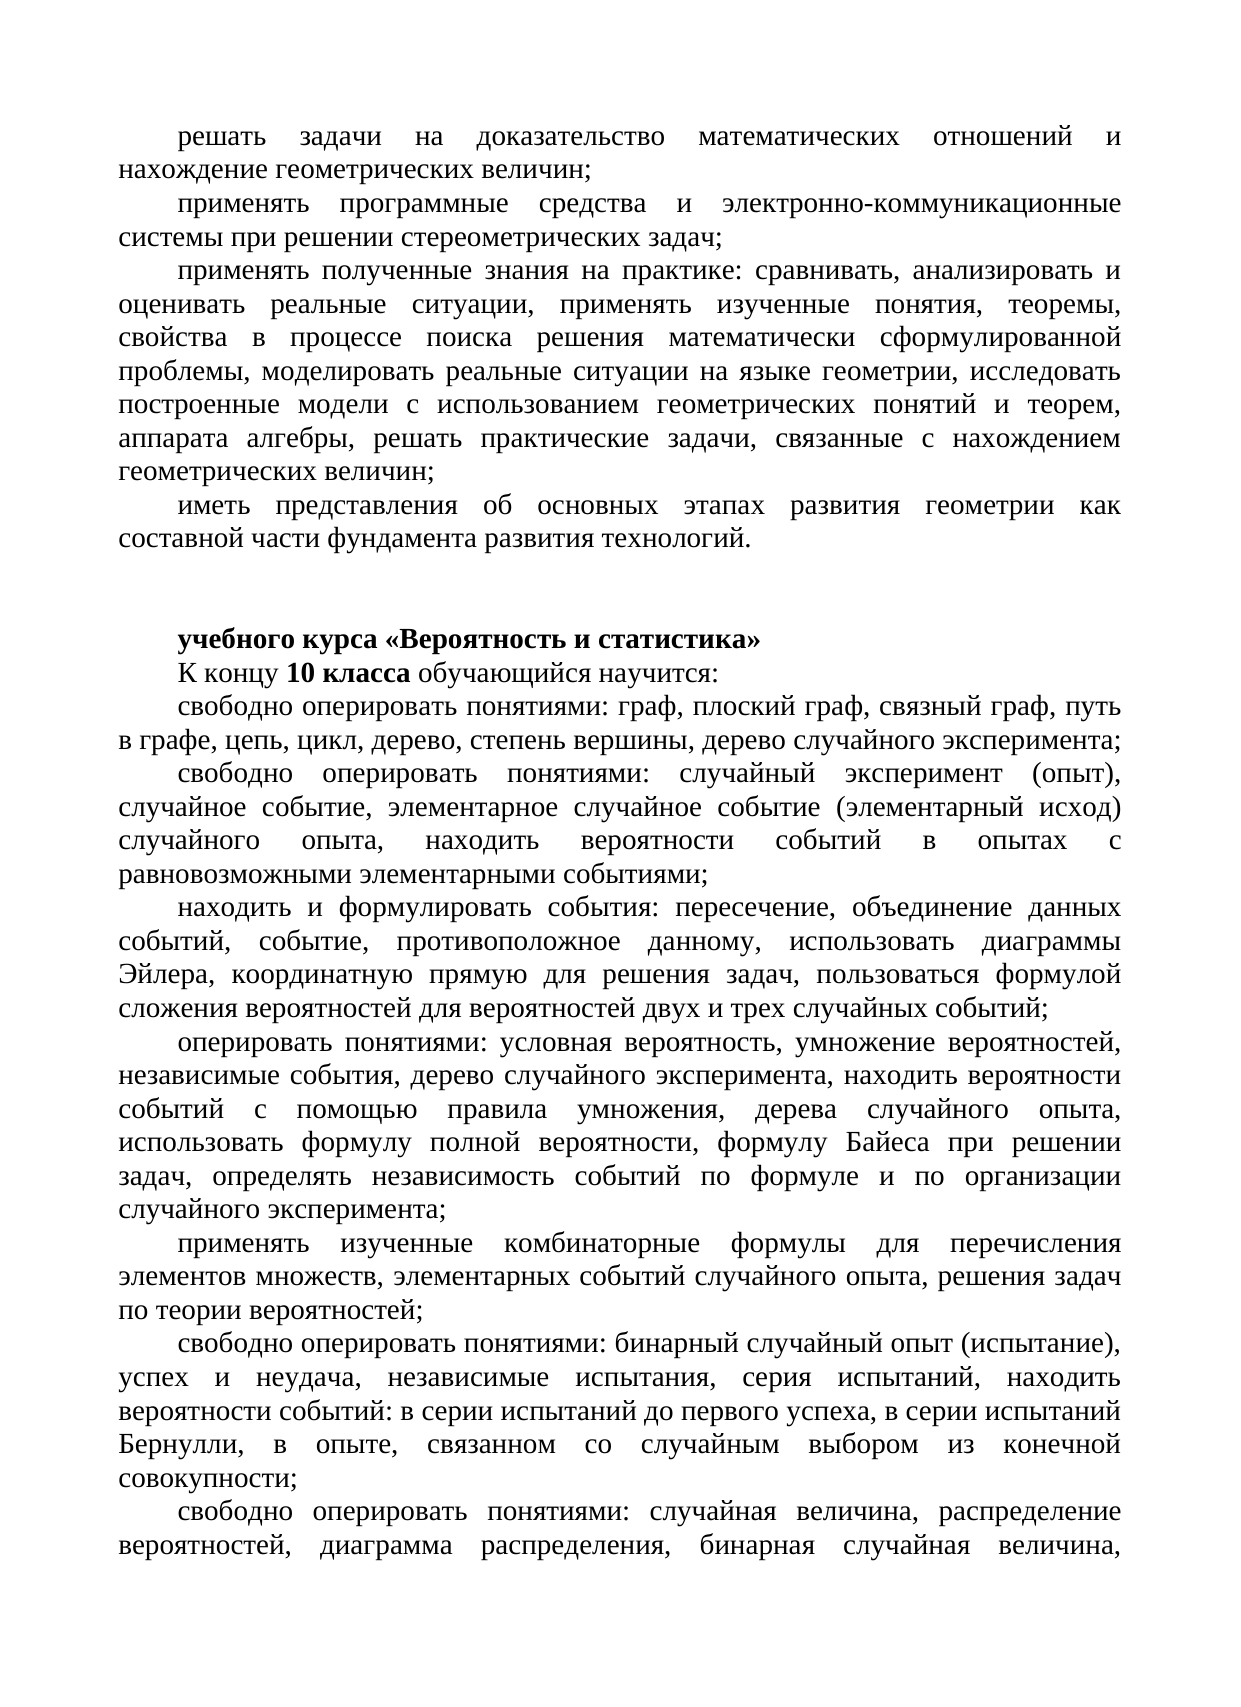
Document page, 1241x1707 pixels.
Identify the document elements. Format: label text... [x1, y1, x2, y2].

text находить и формулировать события: пересечение, объединение данных событий, событие, противоположное данному, использовать диаграммы Эйлера, координатную прямую для решения задач, пользоваться формулой сложения вероятностей для вероятностей двух и трех случайных событий; [118, 889, 1122, 1024]
text оперировать понятиями: условная вероятность, умножение вероятностей, независимые события, дерево случайного эксперимента, находить вероятности событий с помощью правила умножения, дерева случайного опыта, использовать формулу полной вероятности, формулу Байеса при решении задач, определять независимость событий по формуле и по организации случайного эксперимента; [118, 1024, 1122, 1225]
text решать задачи на доказательство математических отношений и нахождение геометрических величин; [118, 118, 1122, 185]
text свободно оперировать понятиями: случайный эксперимент (опыт), случайное событие, элементарное случайное событие (элементарный исход) случайного опыта, находить вероятности событий в опытах с равновозможными элементарными событиями; [118, 755, 1122, 889]
text применять полученные знания на практике: сравнивать, анализировать и оценивать реальные ситуации, применять изученные понятия, теоремы, свойства в процессе поиска решения математически сформулированной проблемы, моделировать реальные ситуации на языке геометрии, исследовать построенные модели с использованием геометрических понятий и теорем, аппарата алгебры, решать практические задачи, связанные с нахождением геометрических величин; [118, 252, 1122, 487]
text учебного курса «Вероятность и статистика» [118, 621, 1122, 655]
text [118, 1493, 1122, 1560]
text К концу 10 класса обучающийся научится: [118, 655, 1122, 688]
text свободно оперировать понятиями: граф, плоский граф, связный граф, путь в графе, цепь, цикл, дерево, степень вершины, дерево случайного эксперимента; [118, 688, 1122, 755]
text иметь представления об основных этапах развития геометрии как составной части фундамента развития технологий. [118, 487, 1122, 554]
text применять программные средства и электронно-коммуникационные системы при решении стереометрических задач; [118, 185, 1122, 252]
text свободно оперировать понятиями: бинарный случайный опыт (испытание), успех и неудача, независимые испытания, серия испытаний, находить вероятности событий: в серии испытаний до первого успеха, в серии испытаний Бернулли, в опыте, связанном со случайным выбором из конечной совокупности; [118, 1326, 1122, 1493]
text применять изученные комбинаторные формулы для перечисления элементов множеств, элементарных событий случайного опыта, решения задач по теории вероятностей; [118, 1225, 1122, 1326]
